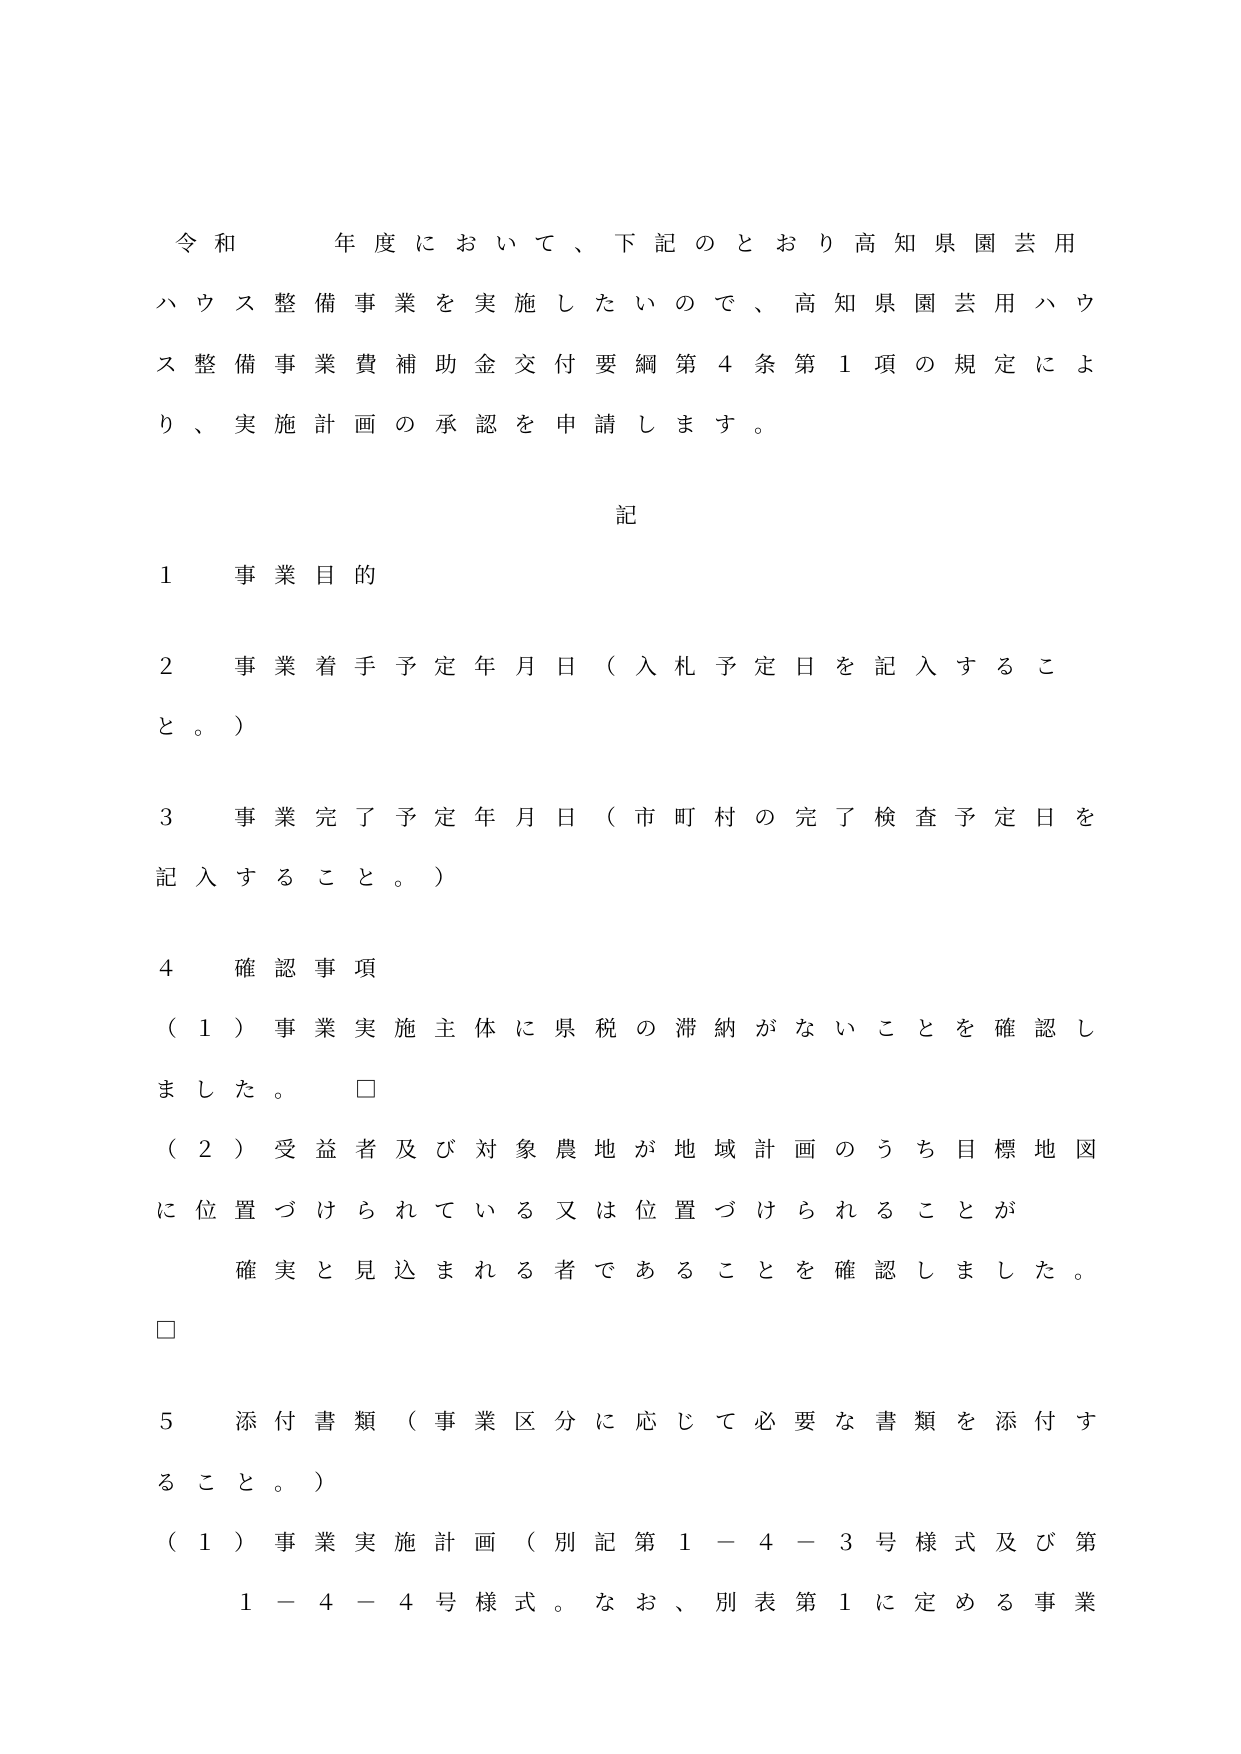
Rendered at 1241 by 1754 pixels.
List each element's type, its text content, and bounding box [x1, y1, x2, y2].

text ３ 事業完了予定年月日（市町村の完了検査予定日を記入すること。） [155, 786, 1115, 906]
text ２ 事業着手予定年月日（入札予定日を記入すること。） [155, 634, 1115, 755]
text ５ 添付書類（事業区分に応じて必要な書類を添付すること。） [155, 1390, 1115, 1511]
text ４ 確認事項 [155, 937, 1115, 997]
text 記 [155, 483, 1115, 544]
text （２）受益者及び対象農地が地域計画のうち目標地図に位置づけられている又は位置づけられることが [155, 1118, 1115, 1239]
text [155, 1511, 1115, 1631]
text 令和 年度において、下記のとおり高知県園芸用ハウス整備事業を実施したいので、高知県園芸用ハウス整備事業費補助金交付要綱第４条第１項の規定により、実施計画の承認を申請します。 [155, 212, 1115, 453]
text 確実と見込まれる者であることを確認しました。 □ [155, 1239, 1115, 1359]
text （１）事業実施主体に県税の滞納がないことを確認しました。 □ [155, 997, 1115, 1118]
text １ 事業目的 [155, 544, 1115, 604]
